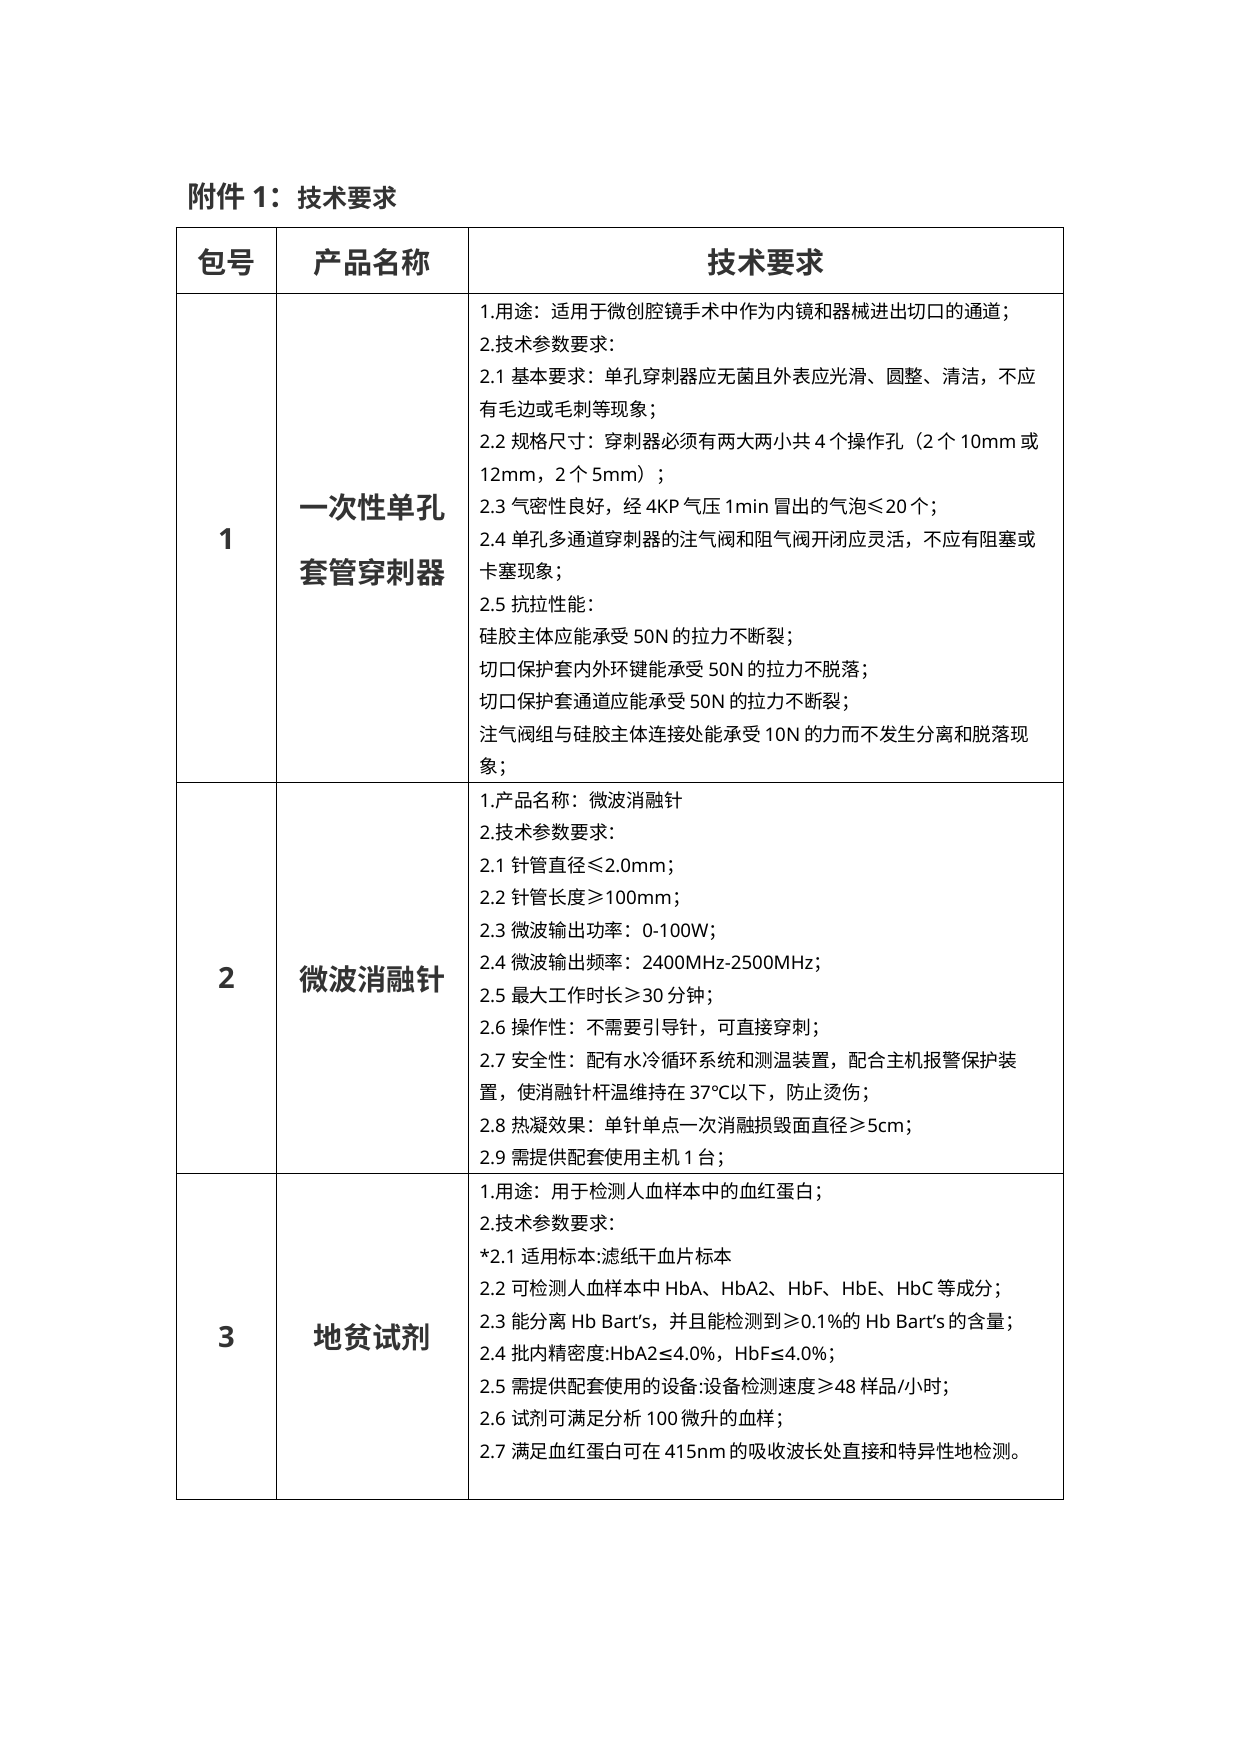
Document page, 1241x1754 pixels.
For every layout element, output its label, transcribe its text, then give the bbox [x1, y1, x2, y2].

table_header 产品名称 [277, 228, 468, 293]
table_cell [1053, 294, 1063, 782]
table_cell 2 [177, 783, 276, 1173]
table_cell 微波消融针 [277, 783, 468, 1173]
table_cell 3 [177, 1174, 276, 1499]
table_header 技术要求 [469, 228, 1063, 293]
text 附件1：技术要求 [187, 162, 1053, 227]
table_header 包号 [177, 228, 276, 293]
table_cell 1.用途：用于检测人血样本中的血红蛋白； 2.技术参数要求： *2.1 适用标本:滤纸干血片标本 2.2 可检测人血样本中HbA、HbA2、HbF、HbE、HbC等成分； 2.3 能分离Hb Bart’s，并且能检测到≥0.1%的Hb Bart’s的含量； 2.4 批内精密度:HbA2≤4.0%，HbF≤4.0%； 2.5 需提供配套使用的设备:设备检测速度≥48样品/小时； 2.6 试剂可满足分析100微升的血样； 2.7 满足血红蛋白可在415nm的吸收波长处直接和特异性地检测。 [469, 1174, 1063, 1499]
table_cell 1 [177, 294, 276, 782]
table_cell 1.产品名称：微波消融针 2.技术参数要求： 2.1 针管直径≤2.0mm； 2.2 针管长度≥100mm； 2.3 微波输出功率：0-100W； 2.4 微波输出频率：2400MHz-2500MHz； 2.5 最大工作时长≥30分钟； 2.6 操作性：不需要引导针，可直接穿刺； 2.7 安全性：配有水冷循环系统和测温装置，配合主机报警保护装置，使消融针杆温维持在37℃以下，防止烫伤； 2.8 热凝效果：单针单点一次消融损毁面直径≥5cm； 2.9 需提供配套使用主机1台； [469, 783, 1063, 1173]
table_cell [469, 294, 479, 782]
table_cell 一次性单孔套管穿刺器 [277, 294, 468, 782]
table_cell 地贫试剂 [277, 1174, 468, 1499]
